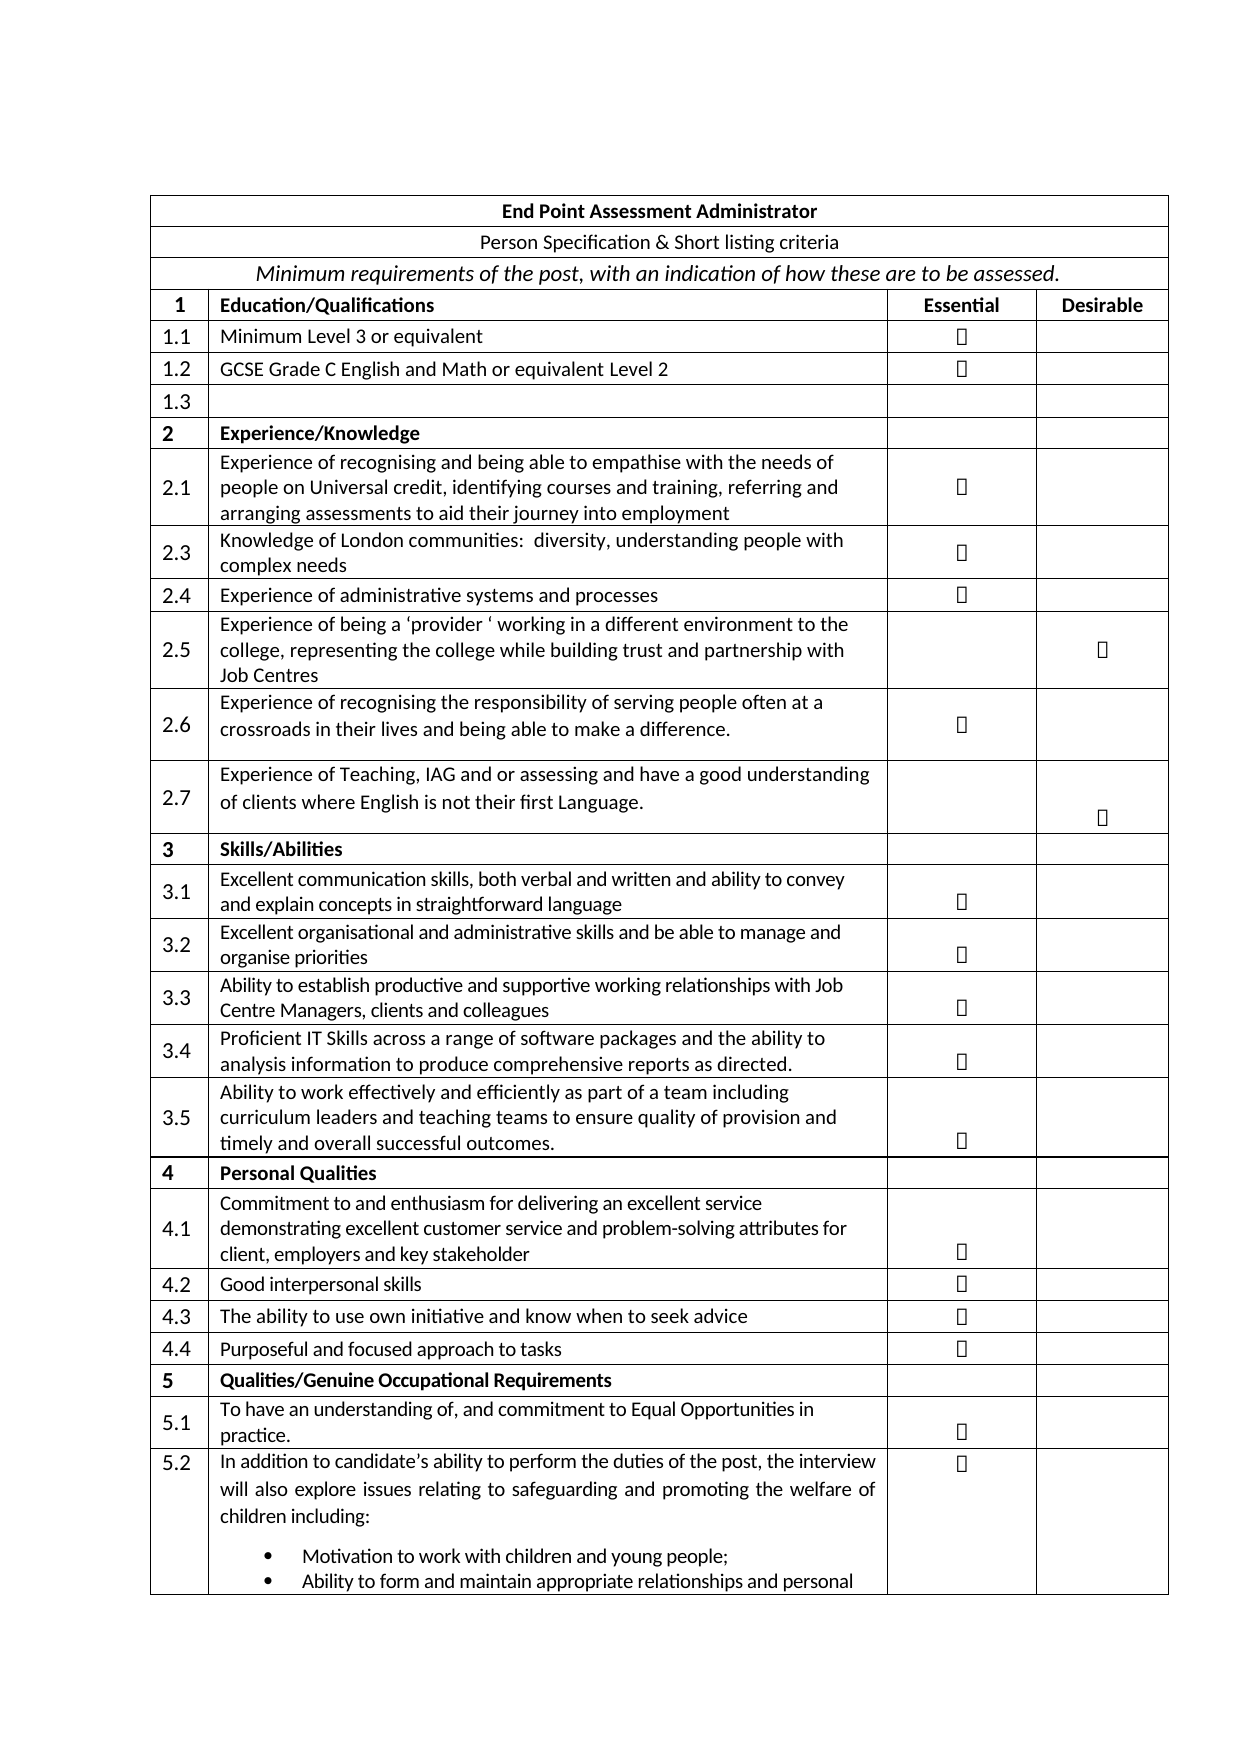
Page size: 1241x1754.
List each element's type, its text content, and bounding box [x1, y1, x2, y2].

table_cell 3.3 [151, 972, 208, 1024]
table_cell [209, 385, 887, 417]
table_cell 5.2 [151, 1449, 208, 1594]
table_cell 3 [151, 834, 208, 864]
table_cell To have an understanding of, and commitment to Equal Opportunities in practice. [209, 1397, 887, 1447]
table_cell Purposeful and focused approach to tasks [209, 1333, 887, 1364]
table_cell Excellent organisational and administrative skills and be able to manage and organise priorities [209, 919, 887, 971]
table_cell [888, 1365, 1036, 1396]
table_cell [1037, 353, 1168, 384]
table_cell 3.4 [151, 1025, 208, 1077]
table_cell [888, 1158, 1036, 1188]
table_cell 1.1 [151, 321, 208, 352]
table_cell Experience of Teaching, IAG and or assessing and have a good understanding of clients where English is not their first Language. [209, 761, 887, 833]
table_cell 3.2 [151, 919, 208, 971]
table_cell [1037, 579, 1168, 611]
table_cell 2.5 [151, 612, 208, 688]
table_cell Ability to work effectively and efficiently as part of a team including curriculum leaders and teaching teams to ensure quality of provision and timely and overall successful outcomes. [209, 1078, 887, 1156]
table_cell Person Specification & Short listing criteria [151, 227, 1168, 257]
table_cell [1037, 919, 1168, 971]
table_cell [888, 834, 1036, 864]
table_cell Desirable [1037, 290, 1168, 320]
table_cell [1037, 1078, 1168, 1156]
table_cell [1037, 385, 1168, 417]
table_cell [1037, 1333, 1168, 1364]
table_cell 4.2 [151, 1269, 208, 1300]
table_cell  [888, 321, 1036, 352]
table_cell 5.1 [151, 1397, 208, 1447]
table_cell Personal Qualities [209, 1158, 887, 1188]
table_cell 1.3 [151, 385, 208, 417]
table_cell 2.6 [151, 689, 208, 760]
table_cell  [888, 689, 1036, 760]
table_cell  [888, 1025, 1036, 1077]
table_cell  [1037, 761, 1168, 833]
table_cell Knowledge of London communities: diversity, understanding people with complex needs [209, 526, 887, 578]
table_cell [1037, 526, 1168, 578]
table_cell [888, 418, 1036, 448]
table_cell [1037, 1397, 1168, 1447]
table_cell [1037, 1158, 1168, 1188]
table_cell  [888, 865, 1036, 917]
table_cell [1037, 1365, 1168, 1396]
table_cell  [888, 579, 1036, 611]
table_cell  [888, 1333, 1036, 1364]
table_cell [1037, 865, 1168, 917]
table_cell Experience of recognising and being able to empathise with the needs of people on Universal credit, identifying courses and training, referring and arranging assessments to aid their journey into employment [209, 449, 887, 525]
table_cell [1037, 689, 1168, 760]
table_cell  [888, 526, 1036, 578]
table_cell 4.3 [151, 1301, 208, 1332]
table_cell 2 [151, 418, 208, 448]
table_cell Experience of recognising the responsibility of serving people often at a crossroads in their lives and being able to make a difference. [209, 689, 887, 760]
table_cell [1037, 321, 1168, 352]
table_cell 5 [151, 1365, 208, 1396]
table_cell  [1037, 612, 1168, 688]
table_cell [1037, 418, 1168, 448]
table_cell 2.1 [151, 449, 208, 525]
table_cell 3.5 [151, 1078, 208, 1156]
table_cell 2.7 [151, 761, 208, 833]
table_cell [1037, 449, 1168, 525]
table_cell Education/Qualifications [209, 290, 887, 320]
table_cell 2.4 [151, 579, 208, 611]
table_cell Experience of being a ‘provider ‘ working in a different environment to the college, representing the college while building trust and partnership with Job Centres [209, 612, 887, 688]
table_cell 3.1 [151, 865, 208, 917]
table_cell  [888, 449, 1036, 525]
table_cell  [888, 1449, 1036, 1594]
table_cell  [888, 1189, 1036, 1267]
table_cell [888, 612, 1036, 688]
table_cell Minimum requirements of the post, with an indication of how these are to be assessed. [151, 258, 1168, 288]
table_cell 4 [151, 1158, 208, 1188]
table_cell [1037, 1449, 1168, 1594]
table_cell 2.3 [151, 526, 208, 578]
table_cell  [888, 1301, 1036, 1332]
table_cell [1037, 1269, 1168, 1300]
table_cell  [888, 1397, 1036, 1447]
table_cell [888, 385, 1036, 417]
table_cell  [888, 1269, 1036, 1300]
table_cell Commitment to and enthusiasm for delivering an excellent service demonstrating excellent customer service and problem-solving attributes for client, employers and key stakeholder [209, 1189, 887, 1267]
table_cell 4.4 [151, 1333, 208, 1364]
table_cell GCSE Grade C English and Math or equivalent Level 2 [209, 353, 887, 384]
table_cell Excellent communication skills, both verbal and written and ability to convey and explain concepts in straightforward language [209, 865, 887, 917]
table_cell Qualities/Genuine Occupational Requirements [209, 1365, 887, 1396]
table_cell Proficient IT Skills across a range of software packages and the ability to analysis information to produce comprehensive reports as directed. [209, 1025, 887, 1077]
table_cell Minimum Level 3 or equivalent [209, 321, 887, 352]
table_header End Point Assessment Administrator [151, 196, 1168, 226]
table_cell Experience of administrative systems and processes [209, 579, 887, 611]
table_cell 4.1 [151, 1189, 208, 1267]
table_cell Essential [888, 290, 1036, 320]
table_cell 1 [151, 290, 208, 320]
table_cell  [888, 919, 1036, 971]
table_cell [1037, 1189, 1168, 1267]
table_cell  [888, 972, 1036, 1024]
table_cell Ability to establish productive and supportive working relationships with Job Centre Managers, clients and colleagues [209, 972, 887, 1024]
table_cell [1037, 834, 1168, 864]
table_cell  [888, 1078, 1036, 1156]
table_cell [1037, 1301, 1168, 1332]
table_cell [209, 1449, 887, 1594]
table_cell [1037, 1025, 1168, 1077]
table_cell [1037, 972, 1168, 1024]
table_cell Skills/Abilities [209, 834, 887, 864]
table_cell Good interpersonal skills [209, 1269, 887, 1300]
table_cell [888, 761, 1036, 833]
table_cell  [888, 353, 1036, 384]
table_cell The ability to use own initiative and know when to seek advice [209, 1301, 887, 1332]
table_cell 1.2 [151, 353, 208, 384]
table_cell Experience/Knowledge [209, 418, 887, 448]
